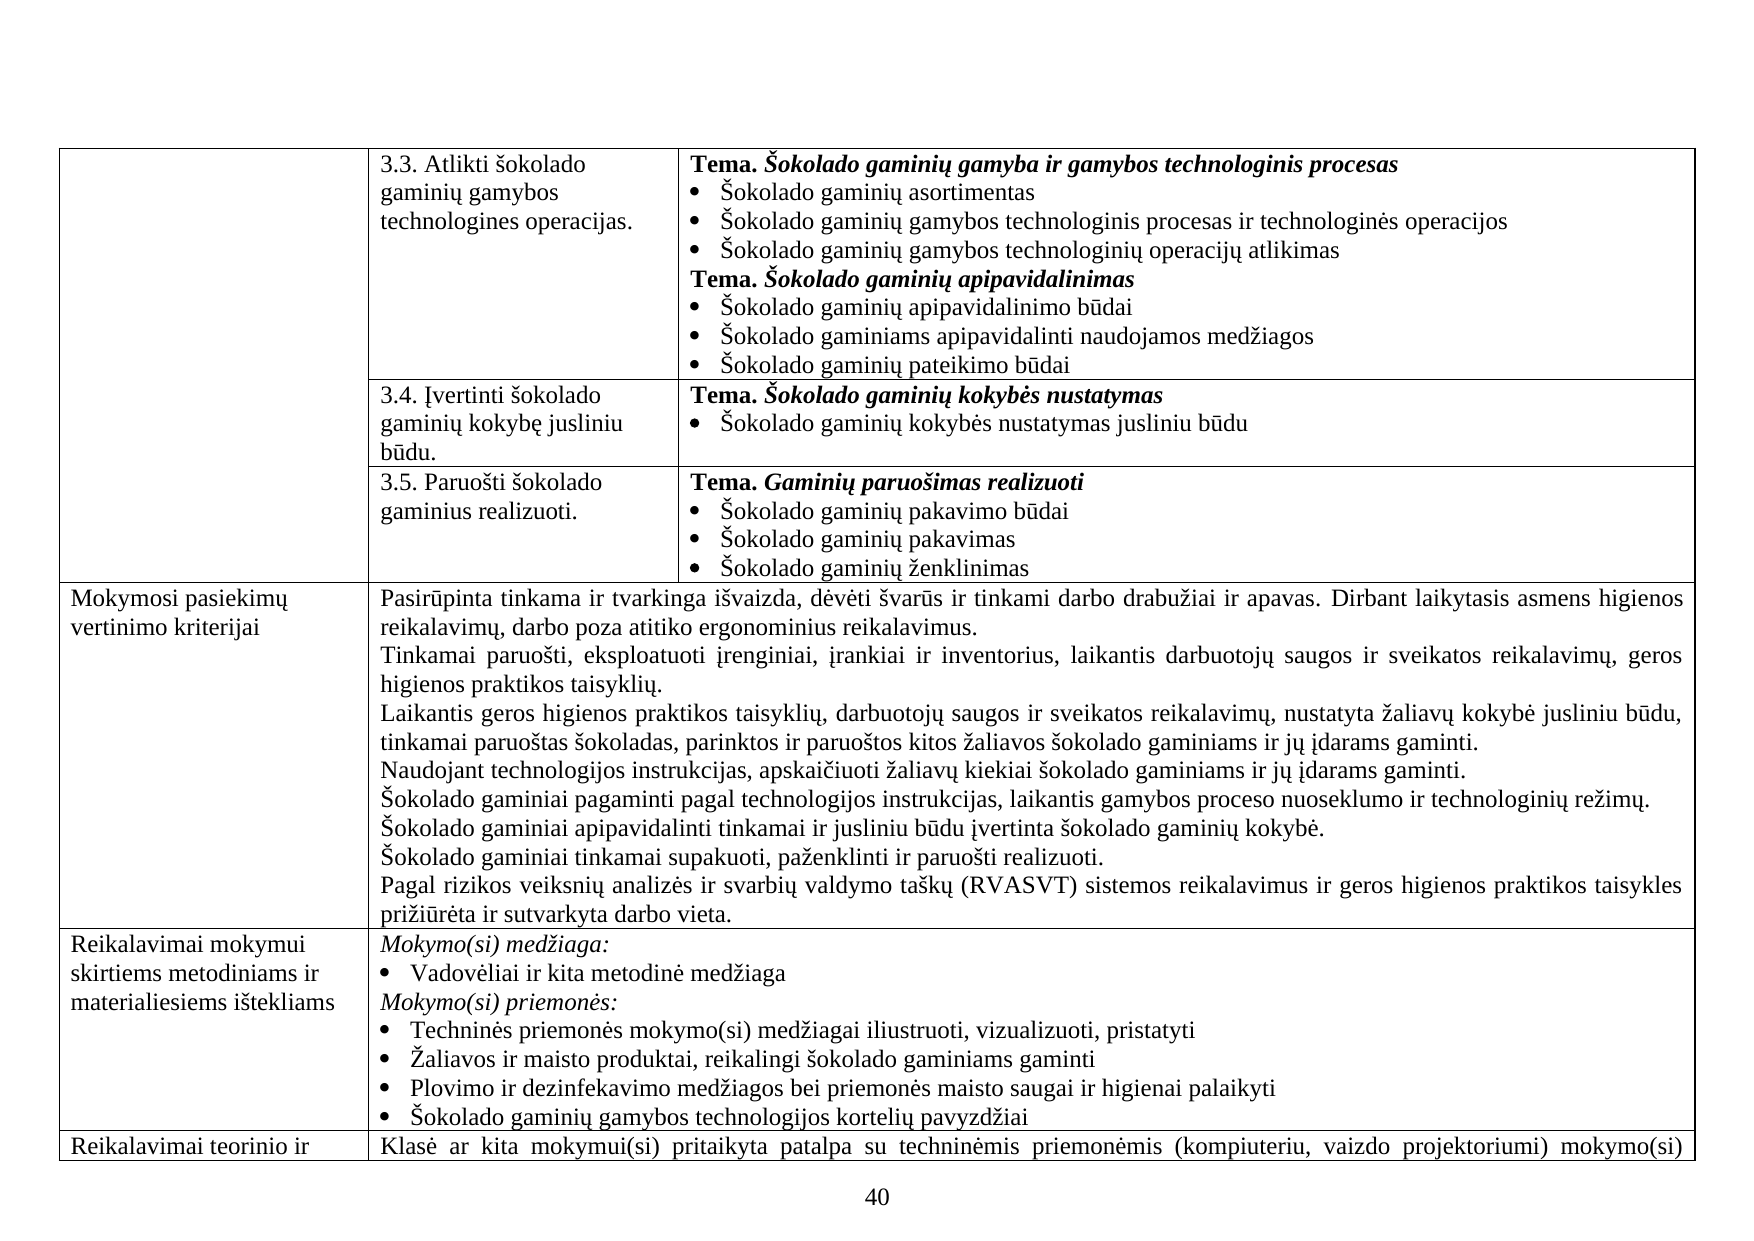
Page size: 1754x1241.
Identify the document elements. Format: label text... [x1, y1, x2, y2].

table_cell Tema. Gaminių paruošimas realizuoti Šokolado gaminių pakavimo būdai Šokolado gaminių pakavimas Šokolado gaminių ženklinimas [679, 467, 1694, 582]
table_cell Pasirūpinta tinkama ir tvarkinga išvaizda, dėvėti švarūs ir tinkami darbo drabužiai ir apavas. Dirbant laikytasis asmens higienos reikalavimų, darbo poza atitiko ergonominius reikalavimus. Tinkamai paruošti, eksploatuoti įrenginiai, įrankiai ir inventorius, laikantis darbuotojų saugos ir sveikatos reikalavimų, geros higienos praktikos taisyklių. Laikantis geros higienos praktikos taisyklių, darbuotojų saugos ir sveikatos reikalavimų, nustatyta žaliavų kokybė jusliniu būdu, tinkamai paruoštas šokoladas, parinktos ir paruoštos kitos žaliavos šokolado gaminiams ir jų įdarams gaminti. Naudojant technologijos instrukcijas, apskaičiuoti žaliavų kiekiai šokolado gaminiams ir jų įdarams gaminti. Šokolado gaminiai pagaminti pagal technologijos instrukcijas, laikantis gamybos proceso nuoseklumo ir technologinių režimų. Šokolado gaminiai apipavidalinti tinkamai ir jusliniu būdu įvertinta šokolado gaminių kokybė. Šokolado gaminiai tinkamai supakuoti, paženklinti ir paruošti realizuoti. Pagal rizikos veiksnių analizės ir svarbių valdymo taškų (RVASVT) sistemos reikalavimus ir geros higienos praktikos taisykles prižiūrėta ir sutvarkyta darbo vieta. [369, 583, 1694, 928]
table_cell Reikalavimai mokymui skirtiems metodiniams ir materialiesiems ištekliams [60, 929, 368, 1130]
table_cell Mokymosi pasiekimų vertinimo kriterijai [60, 583, 368, 928]
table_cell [369, 1131, 1694, 1160]
table_cell Mokymo(si) medžiaga: Vadovėliai ir kita metodinė medžiaga Mokymo(si) priemonės: Techninės priemonės mokymo(si) medžiagai iliustruoti, vizualizuoti, pristatyti Žaliavos ir maisto produktai, reikalingi šokolado gaminiams gaminti Plovimo ir dezinfekavimo medžiagos bei priemonės maisto saugai ir higienai palaikyti Šokolado gaminių gamybos technologijos kortelių pavyzdžiai [369, 929, 1694, 1130]
table_cell 3.5. Paruošti šokolado gaminius realizuoti. [369, 467, 678, 582]
table_cell 3.4. Įvertinti šokolado gaminių kokybę jusliniu būdu. [369, 380, 678, 466]
table_cell 3.3. Atlikti šokolado gaminių gamybos technologines operacijas. [369, 149, 678, 379]
table_cell Tema. Šokolado gaminių gamyba ir gamybos technologinis procesas Šokolado gaminių asortimentas Šokolado gaminių gamybos technologinis procesas ir technologinės operacijos Šokolado gaminių gamybos technologinių operacijų atlikimas Tema. Šokolado gaminių apipavidalinimas Šokolado gaminių apipavidalinimo būdai Šokolado gaminiams apipavidalinti naudojamos medžiagos Šokolado gaminių pateikimo būdai [679, 149, 1694, 379]
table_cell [60, 1131, 368, 1160]
table_cell Tema. Šokolado gaminių kokybės nustatymas Šokolado gaminių kokybės nustatymas jusliniu būdu [679, 380, 1694, 466]
